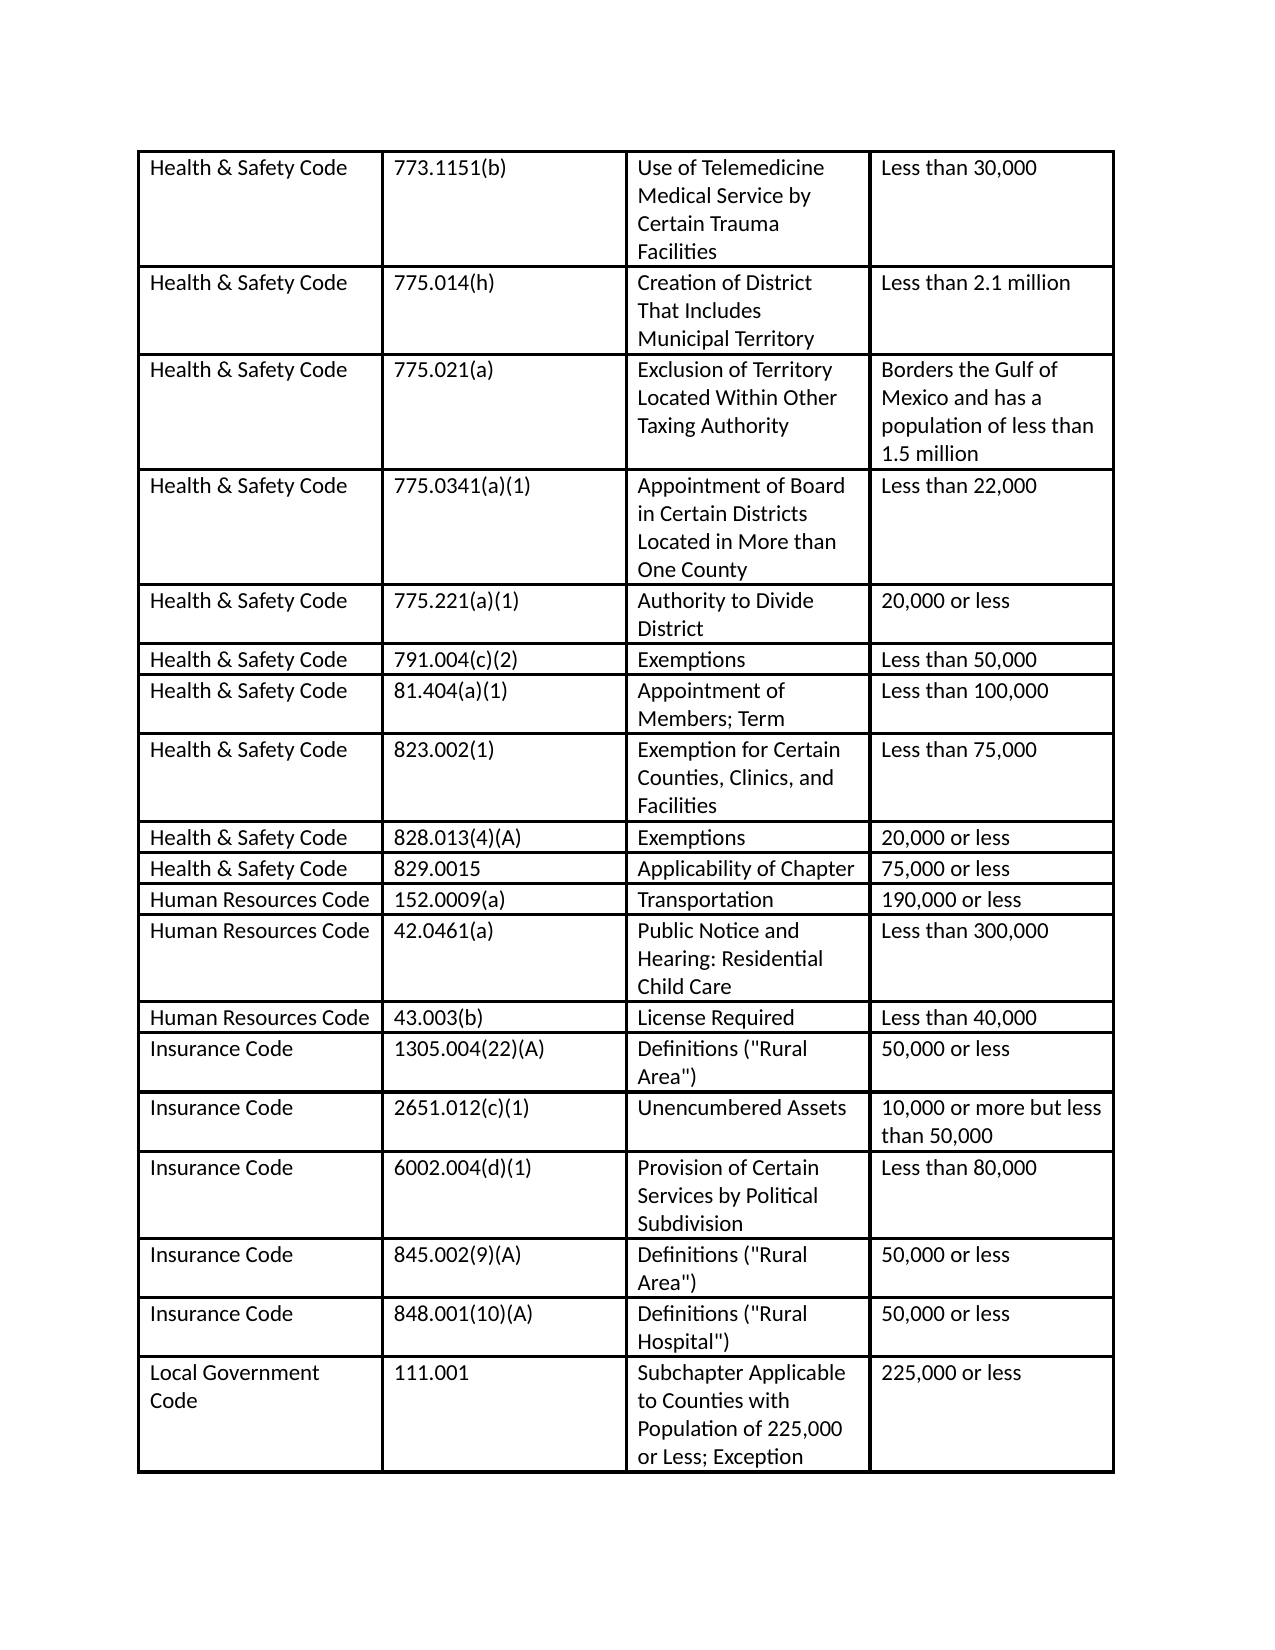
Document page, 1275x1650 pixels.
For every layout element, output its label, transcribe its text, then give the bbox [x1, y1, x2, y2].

table_cell Human Resources Code [140, 916, 381, 1000]
table_cell 20,000 or less [872, 823, 1112, 851]
table_cell Unencumbered Assets [628, 1094, 868, 1149]
table_cell Human Resources Code [140, 1003, 381, 1031]
table_cell 828.013(4)(A) [384, 823, 625, 851]
table_cell Exemptions [628, 823, 868, 851]
table_cell 43.003(b) [384, 1003, 625, 1031]
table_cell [140, 1358, 381, 1470]
table_cell Health & Safety Code [140, 676, 381, 732]
table_cell Less than 300,000 [872, 916, 1112, 1000]
table_cell Insurance Code [140, 1153, 381, 1237]
table_cell 6002.004(d)(1) [384, 1153, 625, 1237]
table_cell Less than 50,000 [872, 645, 1112, 673]
table_cell Less than 40,000 [872, 1003, 1112, 1031]
table_cell 152.0009(a) [384, 885, 625, 913]
table_cell 81.404(a)(1) [384, 676, 625, 732]
table_cell 75,000 or less [872, 854, 1112, 882]
table_cell Insurance Code [140, 1034, 381, 1090]
table_cell 111.001 [384, 1358, 625, 1470]
table_cell Less than 75,000 [872, 735, 1112, 819]
table_cell 845.002(9)(A) [384, 1240, 625, 1296]
table_cell Definitions ("Rural Hospital") [628, 1299, 868, 1355]
table_cell Health & Safety Code [140, 471, 381, 583]
table_cell Definitions ("Rural Area") [628, 1240, 868, 1296]
table_cell Insurance Code [140, 1094, 381, 1149]
table_cell Less than 22,000 [872, 471, 1112, 583]
table_cell Public Notice and Hearing: Residential Child Care [628, 916, 868, 1000]
table_cell Appointment of Board in Certain Districts Located in More than One County [628, 471, 868, 583]
table_cell Health & Safety Code [140, 356, 381, 468]
table_cell Health & Safety Code [140, 823, 381, 851]
table_cell Health & Safety Code [140, 268, 381, 352]
table_cell 773.1151(b) [384, 153, 625, 265]
table_cell 848.001(10)(A) [384, 1299, 625, 1355]
table_cell Health & Safety Code [140, 854, 381, 882]
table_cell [140, 153, 381, 265]
table_cell 1305.004(22)(A) [384, 1034, 625, 1090]
table_cell 775.0341(a)(1) [384, 471, 625, 583]
table_cell Human Resources Code [140, 885, 381, 913]
table_cell 50,000 or less [872, 1240, 1112, 1296]
table_cell Health & Safety Code [140, 735, 381, 819]
table_cell 225,000 or less [872, 1358, 1112, 1470]
table_cell 775.021(a) [384, 356, 625, 468]
table_cell Exclusion of Territory Located Within Other Taxing Authority [628, 356, 868, 468]
table_cell Provision of Certain Services by Political Subdivision [628, 1153, 868, 1237]
table_cell Use of Telemedicine Medical Service by Certain Trauma Facilities [628, 153, 868, 265]
table_cell 20,000 or less [872, 586, 1112, 642]
table_cell License Required [628, 1003, 868, 1031]
table_cell Subchapter Applicable to Counties with Population of 225,000 or Less; Exception [628, 1358, 868, 1470]
table_cell 2651.012(c)(1) [384, 1094, 625, 1149]
table_cell Exemptions [628, 645, 868, 673]
table_cell Exemption for Certain Counties, Clinics, and Facilities [628, 735, 868, 819]
table_cell Authority to Divide District [628, 586, 868, 642]
table_cell Creation of District That Includes Municipal Territory [628, 268, 868, 352]
table_cell 50,000 or less [872, 1034, 1112, 1090]
table_cell 823.002(1) [384, 735, 625, 819]
table_cell 50,000 or less [872, 1299, 1112, 1355]
table_cell 10,000 or more but less than 50,000 [872, 1094, 1112, 1149]
table_cell Appointment of Members; Term [628, 676, 868, 732]
table_cell Health & Safety Code [140, 586, 381, 642]
table_cell Insurance Code [140, 1240, 381, 1296]
table_cell 190,000 or less [872, 885, 1112, 913]
table_cell Definitions ("Rural Area") [628, 1034, 868, 1090]
table_cell Less than 30,000 [872, 153, 1112, 265]
table_cell Less than 80,000 [872, 1153, 1112, 1237]
table_cell Insurance Code [140, 1299, 381, 1355]
table_cell Transportation [628, 885, 868, 913]
table_cell 791.004(c)(2) [384, 645, 625, 673]
table_cell Applicability of Chapter [628, 854, 868, 882]
table_cell 775.221(a)(1) [384, 586, 625, 642]
table_cell 829.0015 [384, 854, 625, 882]
table_cell Less than 100,000 [872, 676, 1112, 732]
table_cell 775.014(h) [384, 268, 625, 352]
table_cell 42.0461(a) [384, 916, 625, 1000]
table_cell Less than 2.1 million [872, 268, 1112, 352]
table_cell Health & Safety Code [140, 645, 381, 673]
table_cell Borders the Gulf of Mexico and has a population of less than 1.5 million [872, 356, 1112, 468]
